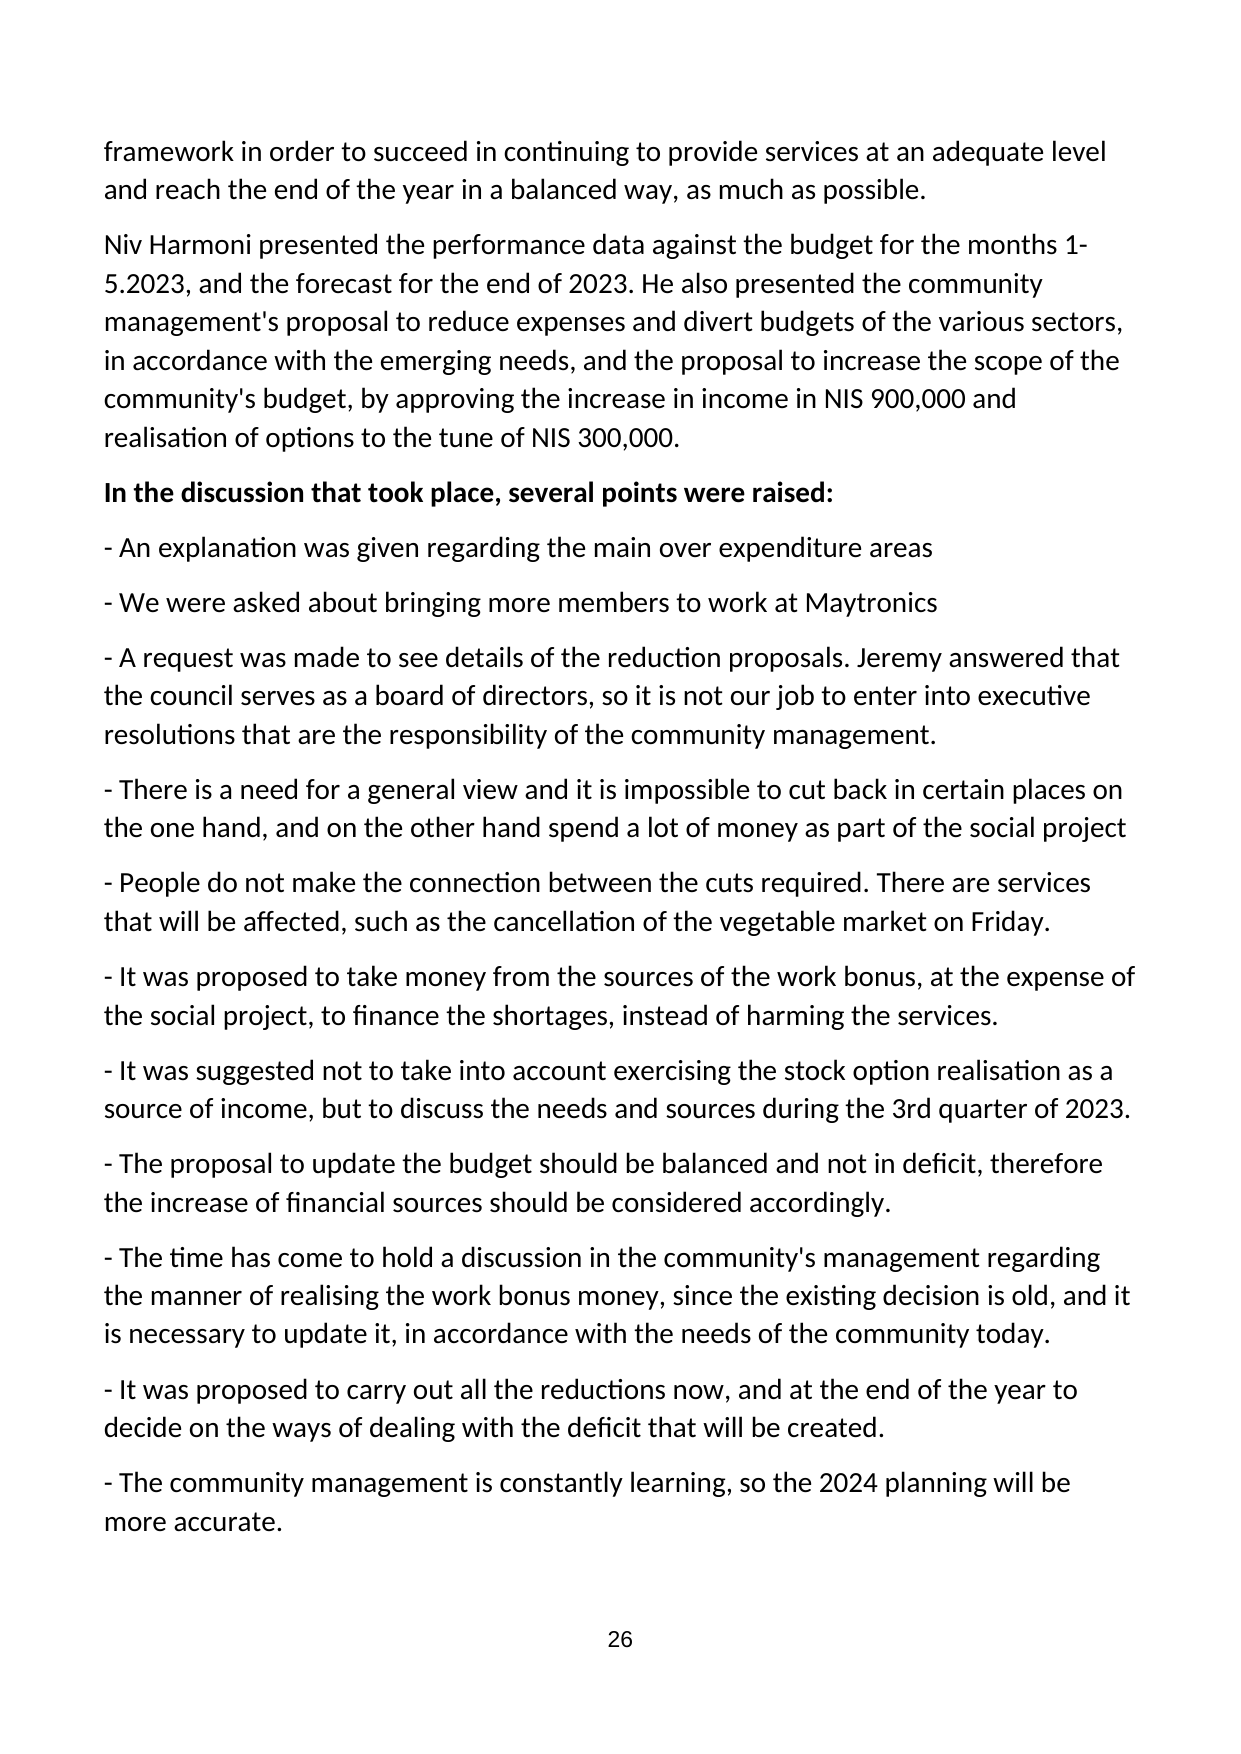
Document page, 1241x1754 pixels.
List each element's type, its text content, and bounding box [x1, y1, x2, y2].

text - It was suggested not to take into account exercising the stock option realisation as a source of income, but to discuss the needs and sources during the 3rd quarter of 2023. [103, 1052, 1137, 1126]
text In the discussion that took place, several points were raised: [103, 474, 1137, 509]
text Niv Harmoni presented the performance data against the budget for the months 1-5.2023, and the forecast for the end of 2023. He also presented the community management's proposal to reduce expenses and divert budgets of the various sectors, in accordance with the emerging needs, and the proposal to increase the scope of the community's budget, by approving the increase in income in NIS 900,000 and realisation of options to the tune of NIS 300,000. [103, 226, 1137, 454]
text - It was proposed to take money from the sources of the work bonus, at the expense of the social project, to finance the shortages, instead of harming the services. [103, 958, 1137, 1032]
text - It was proposed to carry out all the reductions now, and at the end of the year to decide on the ways of dealing with the deficit that will be created. [103, 1371, 1137, 1445]
text - An explanation was given regarding the main over expenditure areas [103, 529, 1137, 564]
text - There is a need for a general view and it is impossible to cut back in certain places on the one hand, and on the other hand spend a lot of money as part of the social project [103, 771, 1137, 845]
text - A request was made to see details of the reduction proposals. Jeremy answered that the council serves as a board of directors, so it is not our job to enter into executive resolutions that are the responsibility of the community management. [103, 639, 1137, 752]
text - The community management is constantly learning, so the 2024 planning will be more accurate. [103, 1464, 1137, 1538]
text - The proposal to update the budget should be balanced and not in deficit, therefore the increase of financial sources should be considered accordingly. [103, 1145, 1137, 1219]
text - People do not make the connection between the cuts required. There are services that will be affected, such as the cancellation of the vegetable market on Friday. [103, 864, 1137, 939]
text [103, 133, 1137, 207]
text - The time has come to hold a discussion in the community's management regarding the manner of realising the work bonus money, since the existing decision is old, and it is necessary to update it, in accordance with the needs of the community today. [103, 1239, 1137, 1351]
text - We were asked about bringing more members to work at Maytronics [103, 584, 1137, 619]
